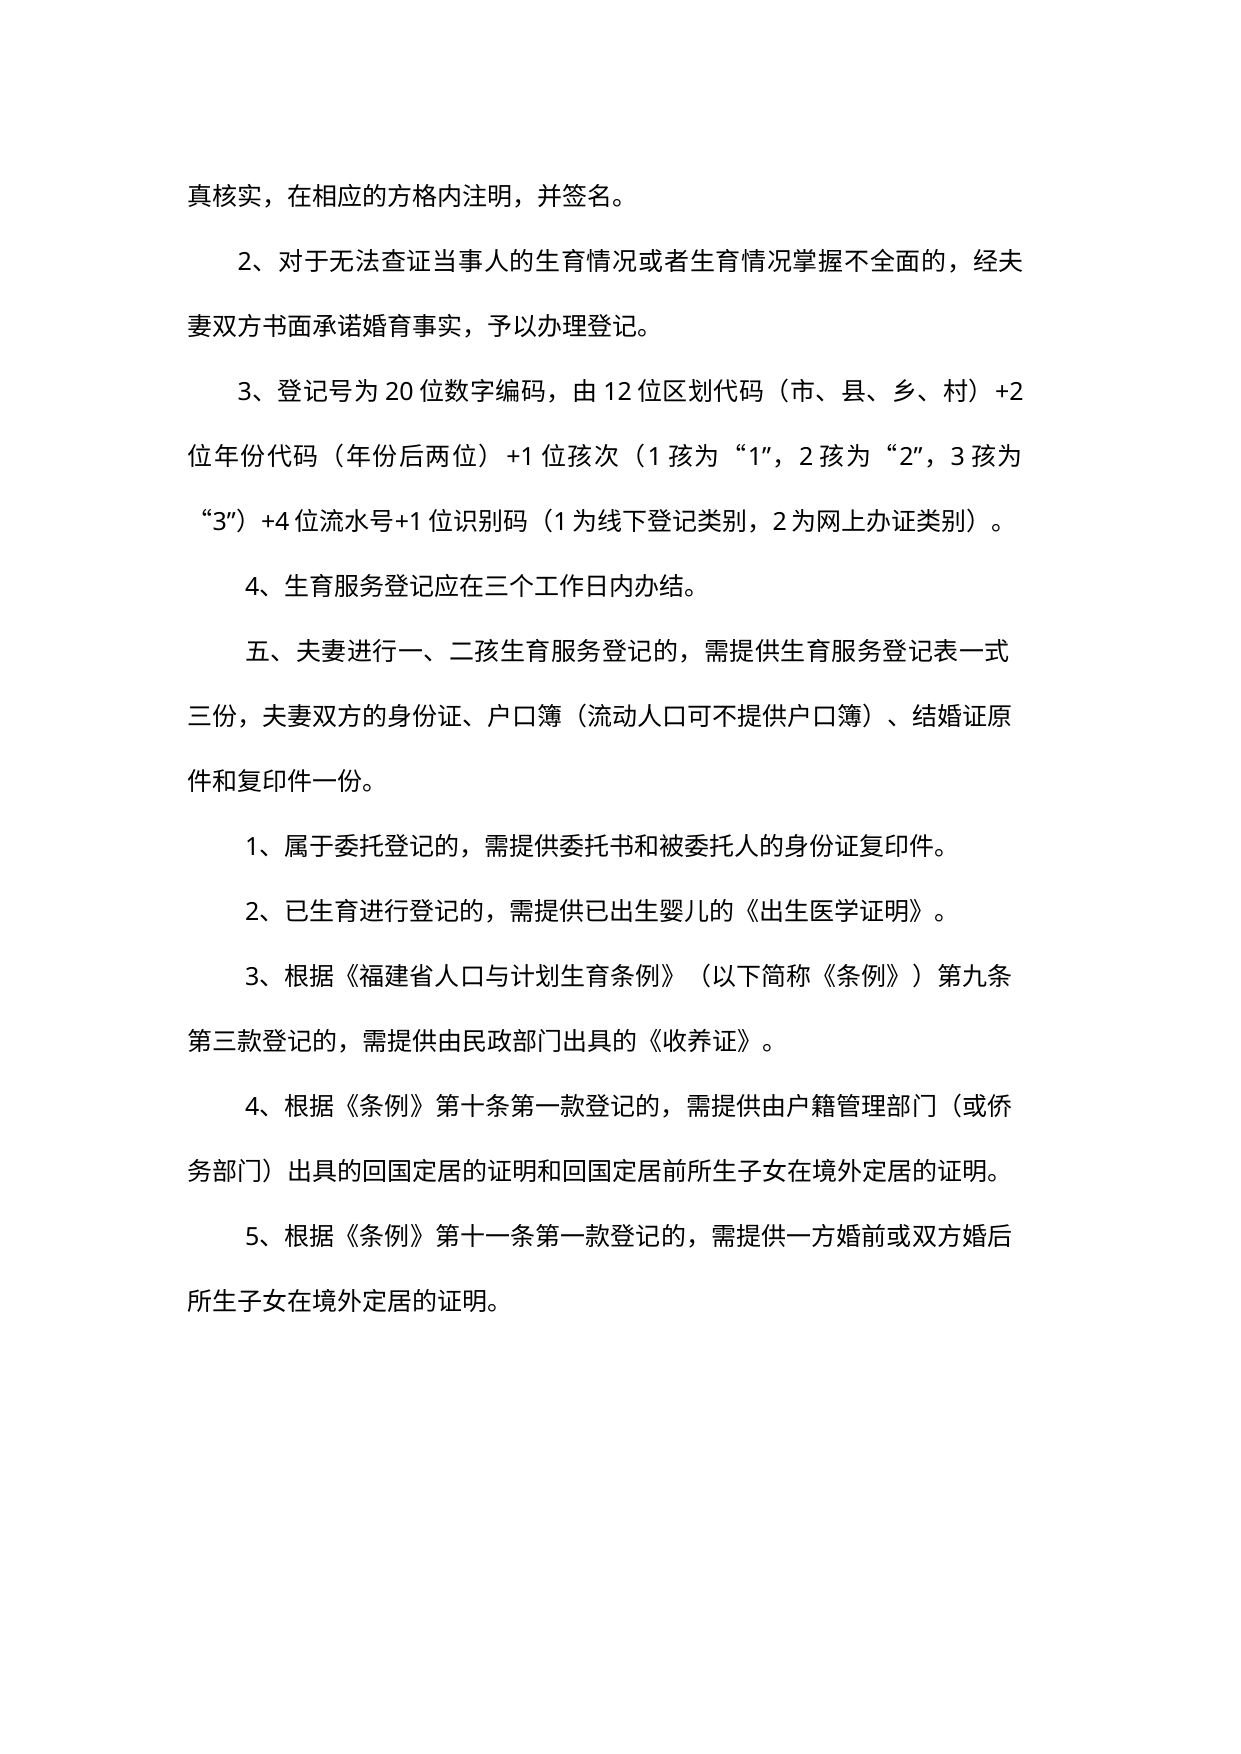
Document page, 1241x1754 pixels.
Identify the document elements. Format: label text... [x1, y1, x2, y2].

text 五、夫妻进行一、二孩生育服务登记的，需提供生育服务登记表一式三份，夫妻双方的身份证、户口簿（流动人口可不提供户口簿）、结婚证原件和复印件一份。 [187, 617, 1013, 812]
text 2、已生育进行登记的，需提供已出生婴儿的《出生医学证明》。 [187, 877, 1013, 942]
text 3、根据《福建省人口与计划生育条例》（以下简称《条例》）第九条第三款登记的，需提供由民政部门出具的《收养证》。 [187, 942, 1013, 1072]
text 4、根据《条例》第十条第一款登记的，需提供由户籍管理部门（或侨务部门）出具的回国定居的证明和回国定居前所生子女在境外定居的证明。 [187, 1072, 1013, 1202]
text 4、生育服务登记应在三个工作日内办结。 [187, 552, 1013, 617]
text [187, 162, 1013, 227]
text 3、登记号为20位数字编码，由12位区划代码（市、县、乡、村）+2位年份代码（年份后两位）+1位孩次（1孩为“1”，2孩为“2”，3孩为“3”）+4位流水号+1位识别码（1为线下登记类别，2为网上办证类别）。 [187, 357, 1024, 552]
text 2、对于无法查证当事人的生育情况或者生育情况掌握不全面的，经夫妻双方书面承诺婚育事实，予以办理登记。 [187, 227, 1024, 357]
text 1、属于委托登记的，需提供委托书和被委托人的身份证复印件。 [187, 812, 1013, 877]
text 5、根据《条例》第十一条第一款登记的，需提供一方婚前或双方婚后所生子女在境外定居的证明。 [187, 1202, 1013, 1332]
